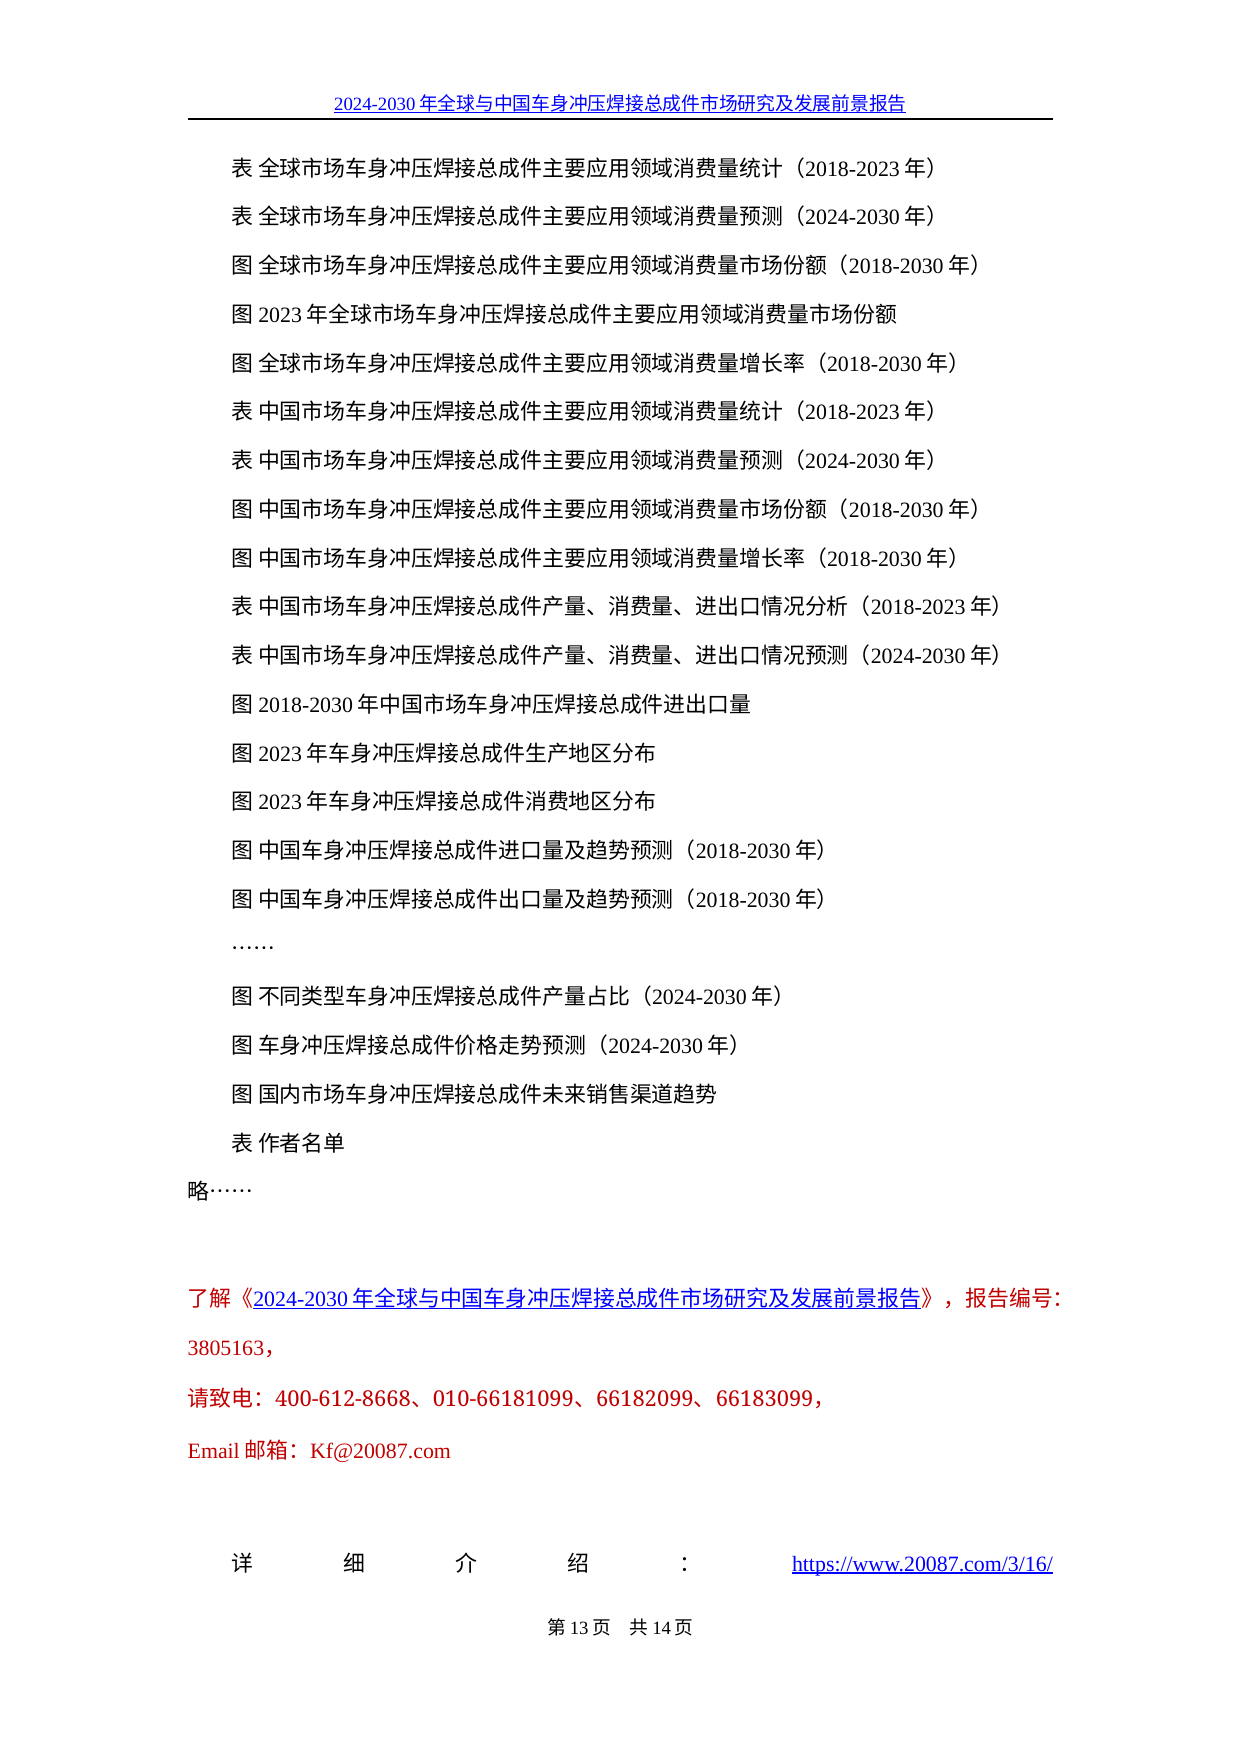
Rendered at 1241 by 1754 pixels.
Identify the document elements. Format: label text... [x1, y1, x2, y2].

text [187, 150, 1053, 1206]
text Email邮箱：Kf@20087.com [187, 1432, 1053, 1465]
text 请致电：400-612-8668、010-66181099、66182099、66183099， [187, 1381, 1053, 1413]
text 了解《2024-2030年全球与中国车身冲压焊接总成件市场研究及发展前景报告》，报告编号：3805163， [187, 1280, 1053, 1362]
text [187, 1545, 1053, 1578]
